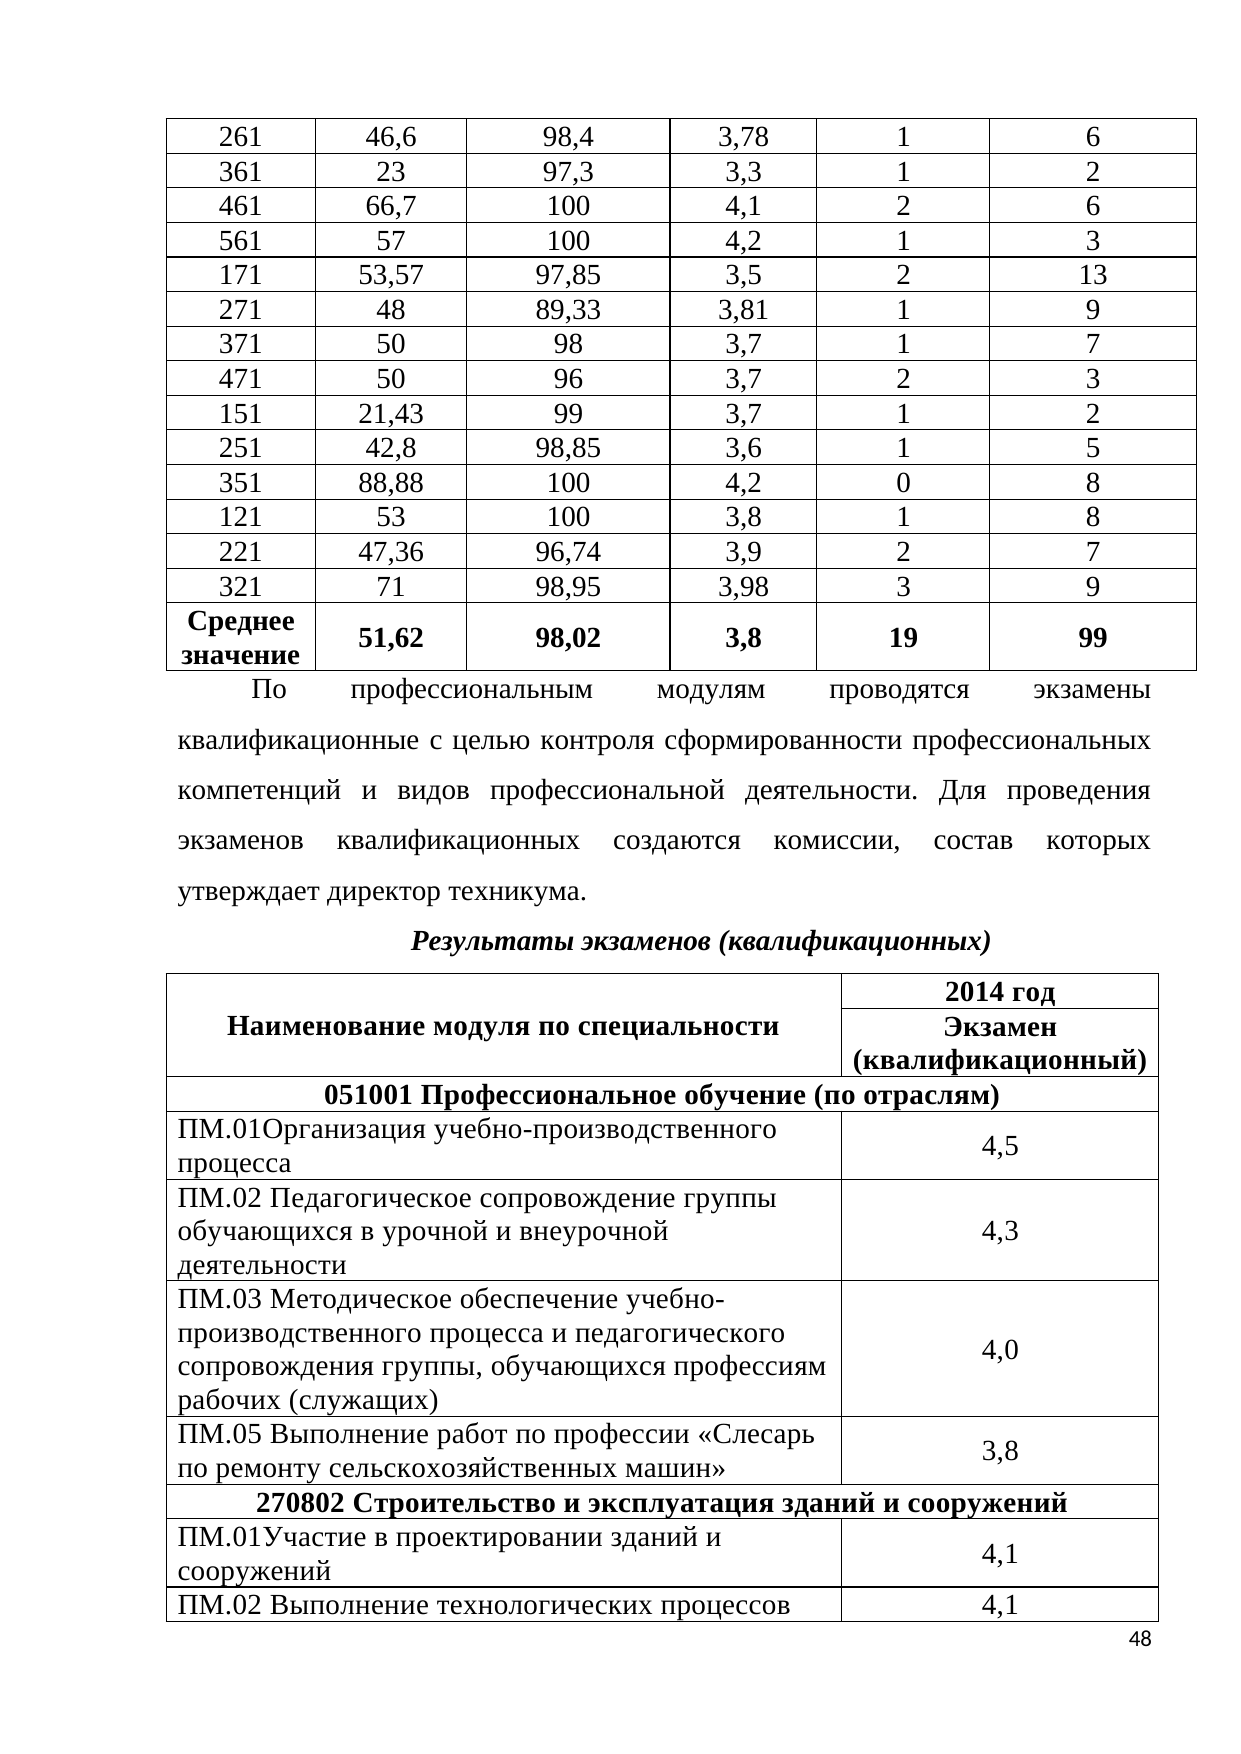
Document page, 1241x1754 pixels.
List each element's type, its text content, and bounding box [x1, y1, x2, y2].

text По профессиональным модулям проводятся экзамены квалификационные с целью контроля сформированности профессиональных компетенций и видов профессиональной деятельности. Для проведения экзаменов квалификационных создаются комиссии, состав которых утверждает директор техникума. [177, 671, 1152, 906]
table_cell 4,1 [671, 188, 816, 222]
table_cell 2 [817, 258, 989, 291]
table_cell 3,98 [671, 569, 816, 602]
table_cell 1 [817, 292, 989, 326]
table_cell 13 [990, 258, 1196, 291]
table_cell 98,02 [467, 603, 669, 670]
table_cell 57 [316, 223, 466, 256]
table_cell 1 [817, 119, 989, 153]
table_cell 89,33 [467, 292, 669, 326]
table_cell 98,85 [467, 430, 669, 464]
table_cell 3,7 [671, 361, 816, 395]
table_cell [167, 1588, 841, 1621]
table_cell ПМ.03 Методическое обеспечение учебно-производственного процесса и педагогического сопровождения группы, обучающихся профессиям рабочих (служащих) [167, 1281, 841, 1416]
table_cell 4,1 [842, 1519, 1158, 1586]
table_cell 96 [467, 361, 669, 395]
table_cell 50 [316, 327, 466, 360]
table_cell 151 [167, 396, 315, 429]
table_cell 3,8 [671, 603, 816, 670]
table_cell 221 [167, 534, 315, 568]
table_cell 1 [817, 396, 989, 429]
table_cell 461 [167, 188, 315, 222]
table_cell Экзамен (квалификационный) [842, 1009, 1158, 1076]
table_cell 3,81 [671, 292, 816, 326]
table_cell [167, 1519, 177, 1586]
table_cell 0 [817, 465, 989, 498]
table_cell 2 [817, 188, 989, 222]
table_cell 50 [316, 361, 466, 395]
table_cell 51,62 [316, 603, 466, 670]
table_cell 3 [817, 569, 989, 602]
table_cell 271 [167, 292, 315, 326]
table_cell 561 [167, 223, 315, 256]
table_cell 2 [990, 154, 1196, 187]
table_cell ПМ.02 Педагогическое сопровождение группы обучающихся в урочной и внеурочной деятельности [167, 1180, 841, 1280]
table_cell 6 [990, 119, 1196, 153]
table_cell 88,88 [316, 465, 466, 498]
table_cell 1 [817, 430, 989, 464]
table_cell 3,78 [671, 119, 816, 153]
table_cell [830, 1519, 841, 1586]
table_cell 2 [817, 534, 989, 568]
table_cell 3,7 [671, 327, 816, 360]
table_cell 4,3 [842, 1180, 1158, 1280]
text Результаты экзаменов (квалификационных) [177, 923, 1152, 957]
table_cell 471 [167, 361, 315, 395]
table_cell 8 [990, 465, 1196, 498]
table_cell 46,6 [316, 119, 466, 153]
table_cell 8 [990, 500, 1196, 533]
table_cell 23 [316, 154, 466, 187]
table_cell ПМ.05 Выполнение работ по профессии «Слесарь по ремонту сельскохозяйственных машин» [167, 1417, 841, 1484]
table_cell 53,57 [316, 258, 466, 291]
table_cell 3 [990, 361, 1196, 395]
table_cell 251 [167, 430, 315, 464]
table_cell 100 [467, 465, 669, 498]
table_cell 97,3 [467, 154, 669, 187]
table_cell 21,43 [316, 396, 466, 429]
table_cell 3,9 [671, 534, 816, 568]
table_cell 1 [817, 500, 989, 533]
table_header Наименование модуля по специальности [167, 974, 841, 1076]
table_cell 321 [167, 569, 315, 602]
table_cell 171 [167, 258, 315, 291]
table_cell 6 [990, 188, 1196, 222]
table_cell 3,8 [842, 1417, 1158, 1484]
table_cell 97,85 [467, 258, 669, 291]
table_cell 1 [817, 154, 989, 187]
table_cell 4,0 [842, 1281, 1158, 1416]
table_cell 98,4 [467, 119, 669, 153]
table_cell 96,74 [467, 534, 669, 568]
table_cell 2 [817, 361, 989, 395]
table_cell 3,3 [671, 154, 816, 187]
table_cell 361 [167, 154, 315, 187]
table_cell 42,8 [316, 430, 466, 464]
table_cell 71 [316, 569, 466, 602]
table_cell 7 [990, 534, 1196, 568]
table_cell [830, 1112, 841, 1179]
table_cell 4,5 [842, 1112, 1158, 1179]
table_cell 3,8 [671, 500, 816, 533]
table_cell 4,2 [671, 465, 816, 498]
table_header 2014 год [842, 974, 1158, 1008]
table_cell 100 [467, 500, 669, 533]
table_cell 48 [316, 292, 466, 326]
table_cell 47,36 [316, 534, 466, 568]
table_cell 1 [817, 223, 989, 256]
table_cell 270802 Строительство и эксплуатация зданий и сооружений [167, 1485, 1158, 1518]
table_cell 66,7 [316, 188, 466, 222]
table_cell 051001 Профессиональное обучение (по отраслям) [167, 1077, 1158, 1111]
table_cell 4,1 [842, 1588, 1158, 1621]
table_cell 100 [467, 223, 669, 256]
table_cell 261 [167, 119, 315, 153]
table_cell 3,7 [671, 396, 816, 429]
table_cell 1 [817, 327, 989, 360]
table_cell 99 [990, 603, 1196, 670]
table_cell 5 [990, 430, 1196, 464]
table_cell 351 [167, 465, 315, 498]
table_cell 4,2 [671, 223, 816, 256]
table_cell 100 [467, 188, 669, 222]
table_cell 2 [990, 396, 1196, 429]
table_cell 98 [467, 327, 669, 360]
table_cell 9 [990, 569, 1196, 602]
table_cell 7 [990, 327, 1196, 360]
table_cell Среднее значение [167, 603, 315, 670]
table_cell 9 [990, 292, 1196, 326]
table_cell 99 [467, 396, 669, 429]
table_cell 121 [167, 500, 315, 533]
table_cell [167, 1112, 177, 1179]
table_cell 371 [167, 327, 315, 360]
table_cell 3,5 [671, 258, 816, 291]
table_cell 19 [817, 603, 989, 670]
table_cell 3 [990, 223, 1196, 256]
table_cell 53 [316, 500, 466, 533]
table_cell 98,95 [467, 569, 669, 602]
table_cell 3,6 [671, 430, 816, 464]
